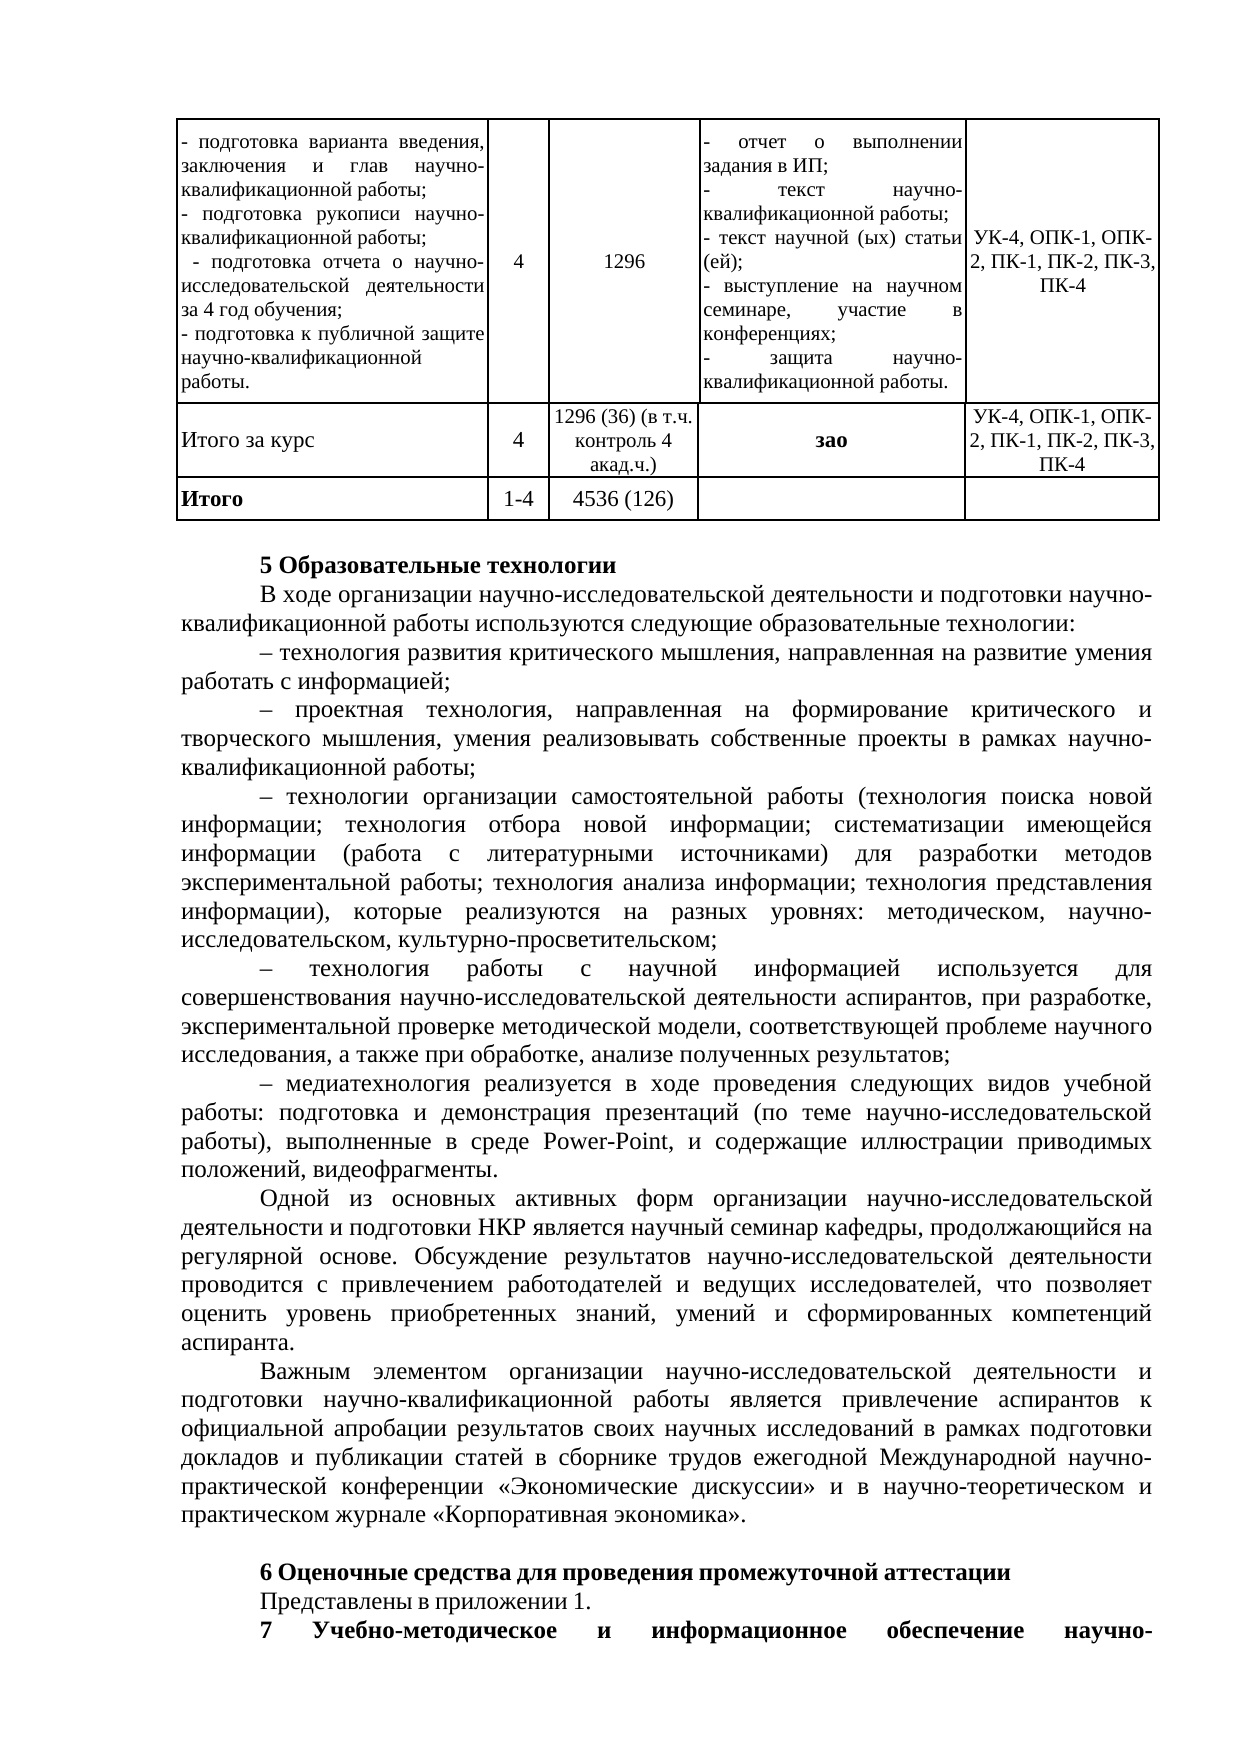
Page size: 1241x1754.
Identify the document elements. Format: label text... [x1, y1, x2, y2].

table_cell 1296 (36) (в т.ч. контроль 4 акад.ч.) [550, 404, 697, 476]
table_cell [967, 120, 1158, 402]
table_cell 4536 (126) [550, 478, 697, 519]
table_cell [966, 478, 1158, 519]
table_cell [699, 478, 964, 519]
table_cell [177, 1615, 1156, 1669]
table_cell УК-4, ОПК-1, ОПК-2, ПК-1, ПК-2, ПК-3, ПК-4 [966, 404, 1158, 476]
table_cell В ходе организации научно-исследовательской деятельности и подготовки научно-квалификационной работы используются следующие образовательные технологии: – технология развития критического мышления, направленная на развитие умения работать с информацией; – проектная технология, направленная на формирование критического и творческого мышления, умения реализовывать собственные проекты в рамках научно-квалификационной работы; – технологии организации самостоятельной работы (технология поиска новой информации; технология отбора новой информации; систематизации имеющейся информации (работа с литературными источниками) для разработки методов экспериментальной работы; технология анализа информации; технология представления информации), которые реализуются на разных уровнях: методическом, научно-исследовательском, культурно-просветительском; – технология работы с научной информацией используется для совершенствования научно-исследовательской деятельности аспирантов, при разработке, экспериментальной проверке методической модели, соответствующей проблеме научного исследования, а также при обработке, анализе полученных результатов; – медиатехнология реализуется в ходе проведения следующих видов учебной работы: подготовка и демонстрация презентаций (по теме научно-исследовательской работы), выполненные в среде Power-Point, и содержащие иллюстрации приводимых положений, видеофрагменты. Одной из основных активных форм организации научно-исследовательской деятельности и подготовки НКР является научный семинар кафедры, продолжающийся на регулярной основе. Обсуждение результатов научно-исследовательской деятельности проводится с привлечением работодателей и ведущих исследователей, что позволяет оценить уровень приобретенных знаний, умений и сформированных компетенций аспиранта. Важным элементом организации научно-исследовательской деятельности и подготовки научно-квалификационной работы является привлечение аспирантов к официальной апробации результатов своих научных исследований в рамках подготовки докладов и публикации статей в сборнике трудов ежегодной Международной научно-практической конференции «Экономические дискуссии» и в научно-теоретическом и практическом журнале «Корпоративная экономика». [177, 580, 1156, 1528]
table_cell Итого [178, 478, 487, 519]
table_cell 1296 [550, 120, 699, 402]
table_cell - отчет о выполнении задания в ИП; - текст научно-квалификационной работы; - текст научной (ых) статьи (ей); - выступление на научном семинаре, участие в конференциях; - защита научно-квалификационной работы. [701, 120, 965, 402]
table_cell - подготовка варианта введения, заключения и глав научно-квалификационной работы; - подготовка рукописи научно-квалификационной работы; - подготовка отчета о научно-исследовательской деятельности за 4 год обучения; - подготовка к публичной защите научно-квалификационной работы. [178, 120, 487, 402]
table_cell 4 [489, 120, 548, 402]
table_header 5 Образовательные технологии [177, 550, 1156, 579]
table_cell 1-4 [489, 478, 548, 519]
table_cell Представлены в приложении 1. [177, 1586, 1156, 1615]
table_cell 6 Оценочные средства для проведения промежуточной аттестации [177, 1528, 1156, 1586]
table_cell Итого за курс [178, 404, 487, 476]
table_cell зао [699, 404, 964, 476]
table_cell 4 [489, 404, 548, 476]
